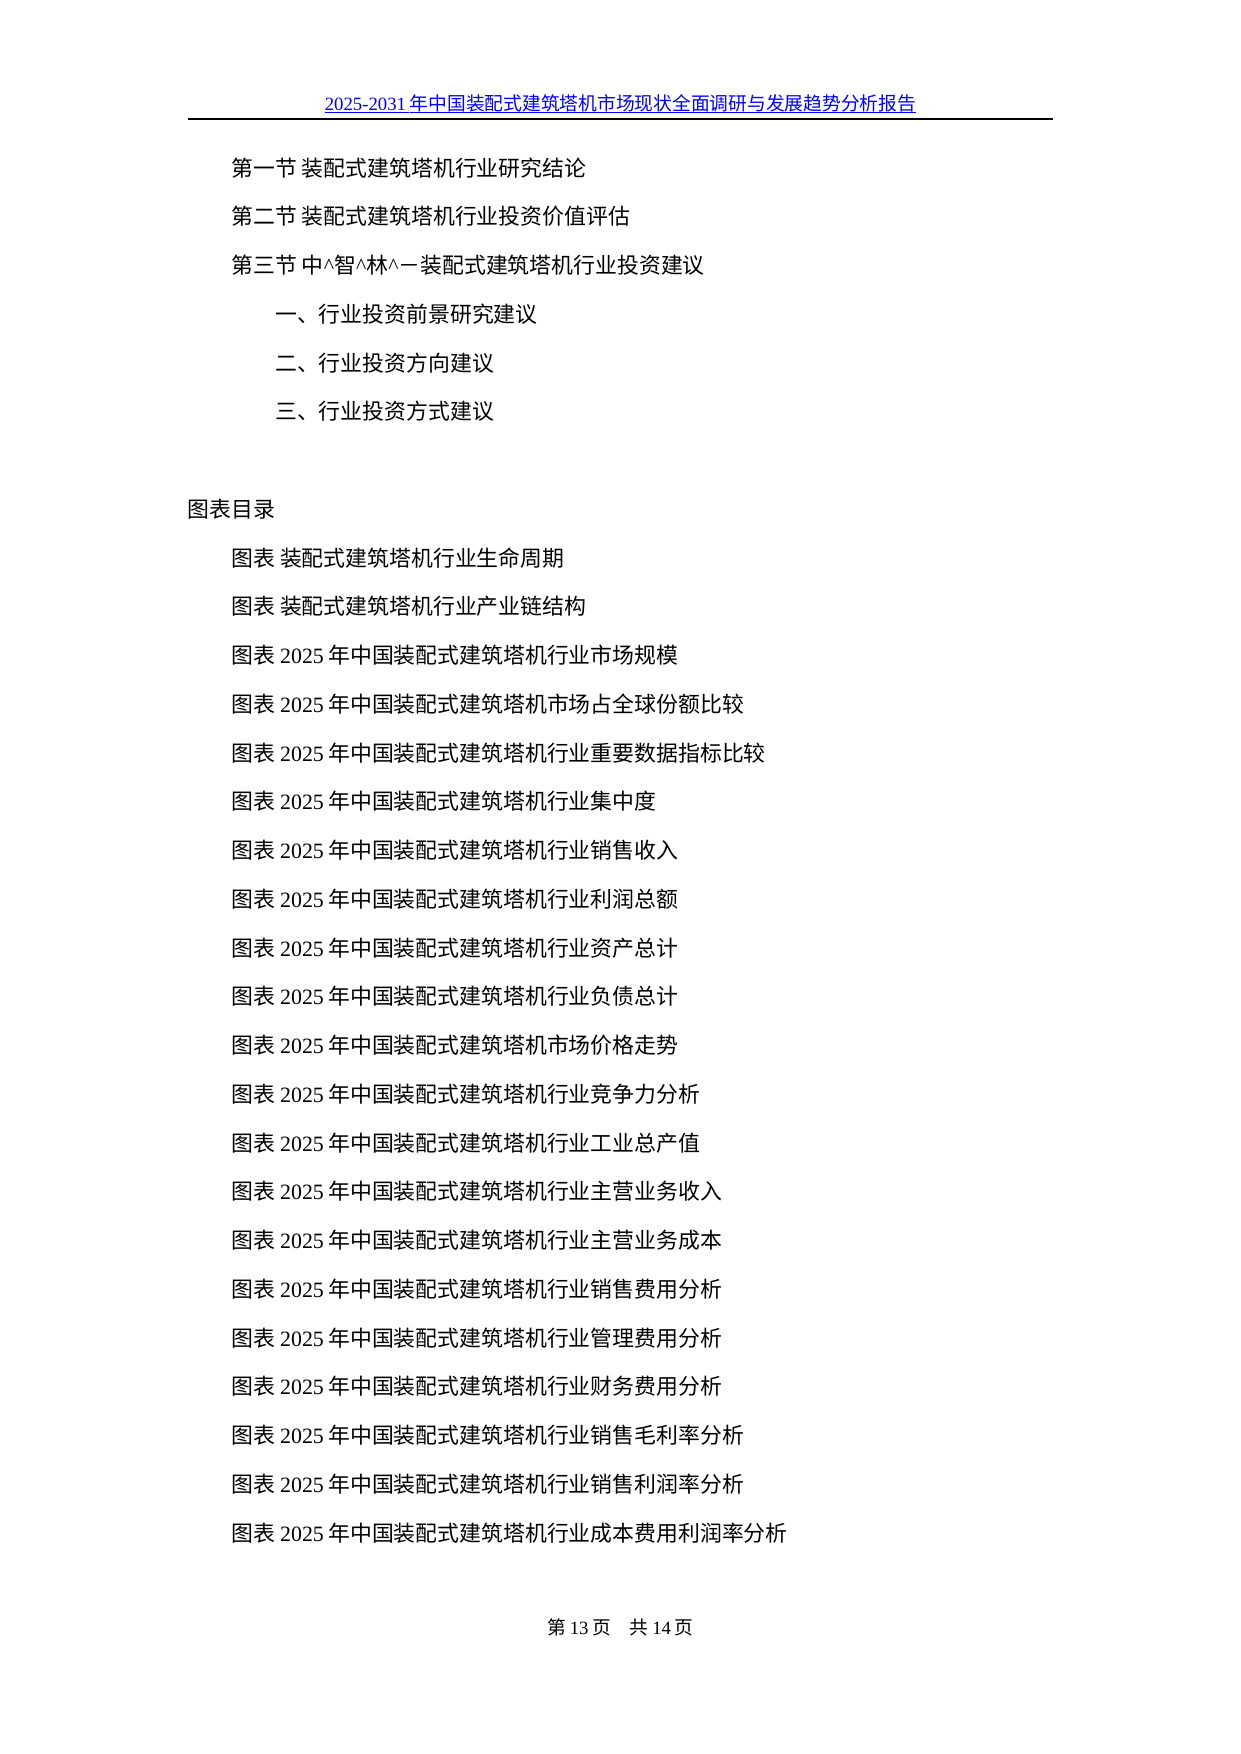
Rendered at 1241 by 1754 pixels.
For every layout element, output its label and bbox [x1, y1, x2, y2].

text [187, 150, 1053, 1548]
